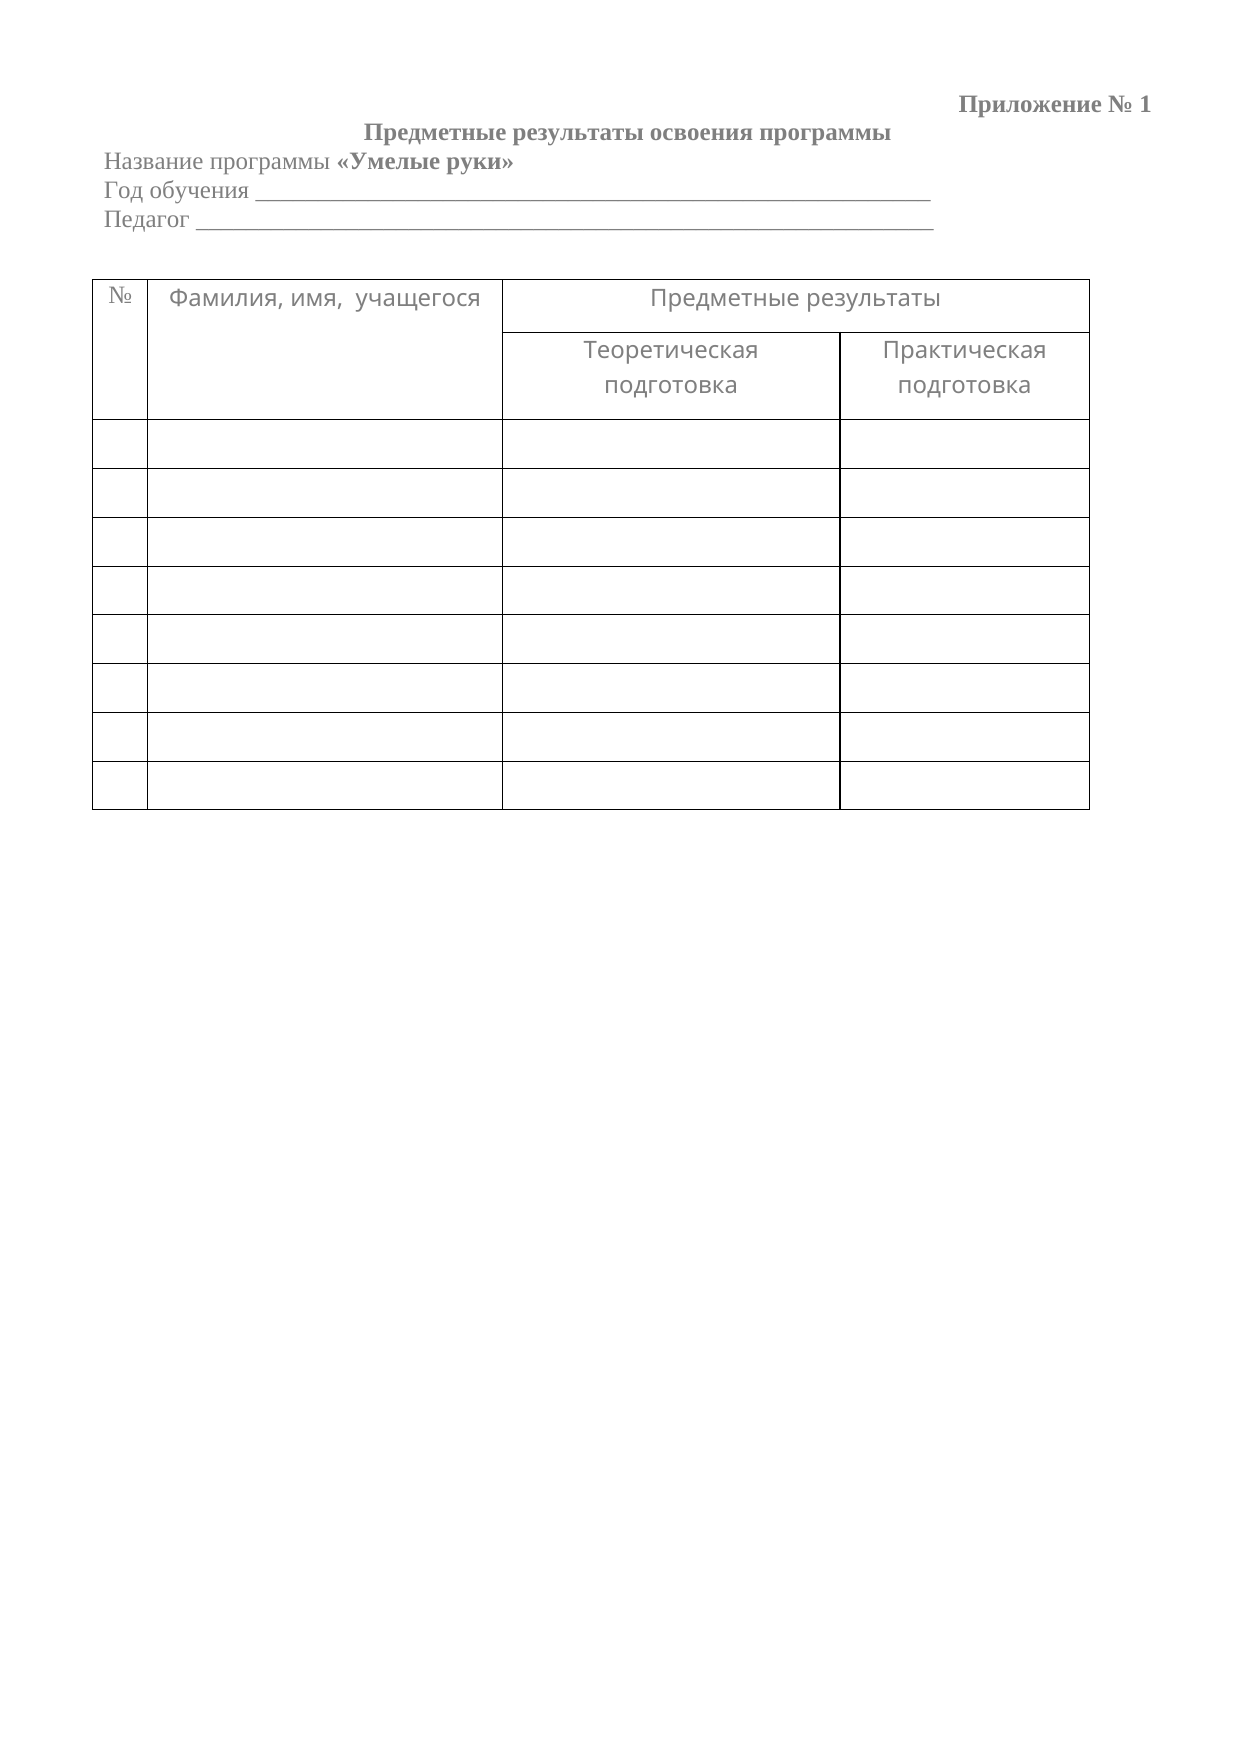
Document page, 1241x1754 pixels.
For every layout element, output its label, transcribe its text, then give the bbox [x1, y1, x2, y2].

table_cell [148, 615, 502, 663]
table_cell [841, 518, 1089, 566]
table_cell Теоретическая подготовка [503, 333, 839, 419]
table_header Фамилия, имя, учащегося [148, 280, 502, 419]
table_cell [93, 713, 147, 761]
table_cell [503, 567, 839, 614]
table_cell [841, 713, 1089, 761]
table_header Предметные результаты [503, 280, 1089, 332]
table_cell [841, 762, 1089, 809]
table_cell [148, 420, 502, 468]
table_cell [148, 518, 502, 566]
table_cell [93, 518, 147, 566]
text Приложение № 1 [103, 89, 1152, 117]
table_cell [148, 567, 502, 614]
table_cell [93, 567, 147, 614]
table_cell [841, 664, 1089, 712]
text Название программы «Умелые руки» [103, 146, 1152, 175]
table_cell [503, 420, 839, 468]
text Предметные результаты освоения программы [103, 117, 1152, 146]
table_cell [841, 469, 1089, 517]
table_header № [93, 280, 147, 419]
text Педагог ___________________________________________________________ [103, 204, 1152, 232]
table_cell [503, 664, 839, 712]
table_cell [503, 762, 839, 809]
text Год обучения ______________________________________________________ [103, 175, 1152, 204]
table_cell [503, 615, 839, 663]
table_cell [148, 469, 502, 517]
table_cell [841, 567, 1089, 614]
table_cell [93, 420, 147, 468]
table_cell [841, 615, 1089, 663]
table_cell [93, 469, 147, 517]
table_cell [93, 762, 147, 809]
table_cell [148, 664, 502, 712]
table_cell [148, 713, 502, 761]
table_cell [503, 518, 839, 566]
table_cell [148, 762, 502, 809]
table_cell [503, 713, 839, 761]
table_cell [841, 420, 1089, 468]
table_cell [503, 469, 839, 517]
table_cell Практическая подготовка [841, 333, 1089, 419]
table_cell [93, 664, 147, 712]
table_cell [93, 615, 147, 663]
